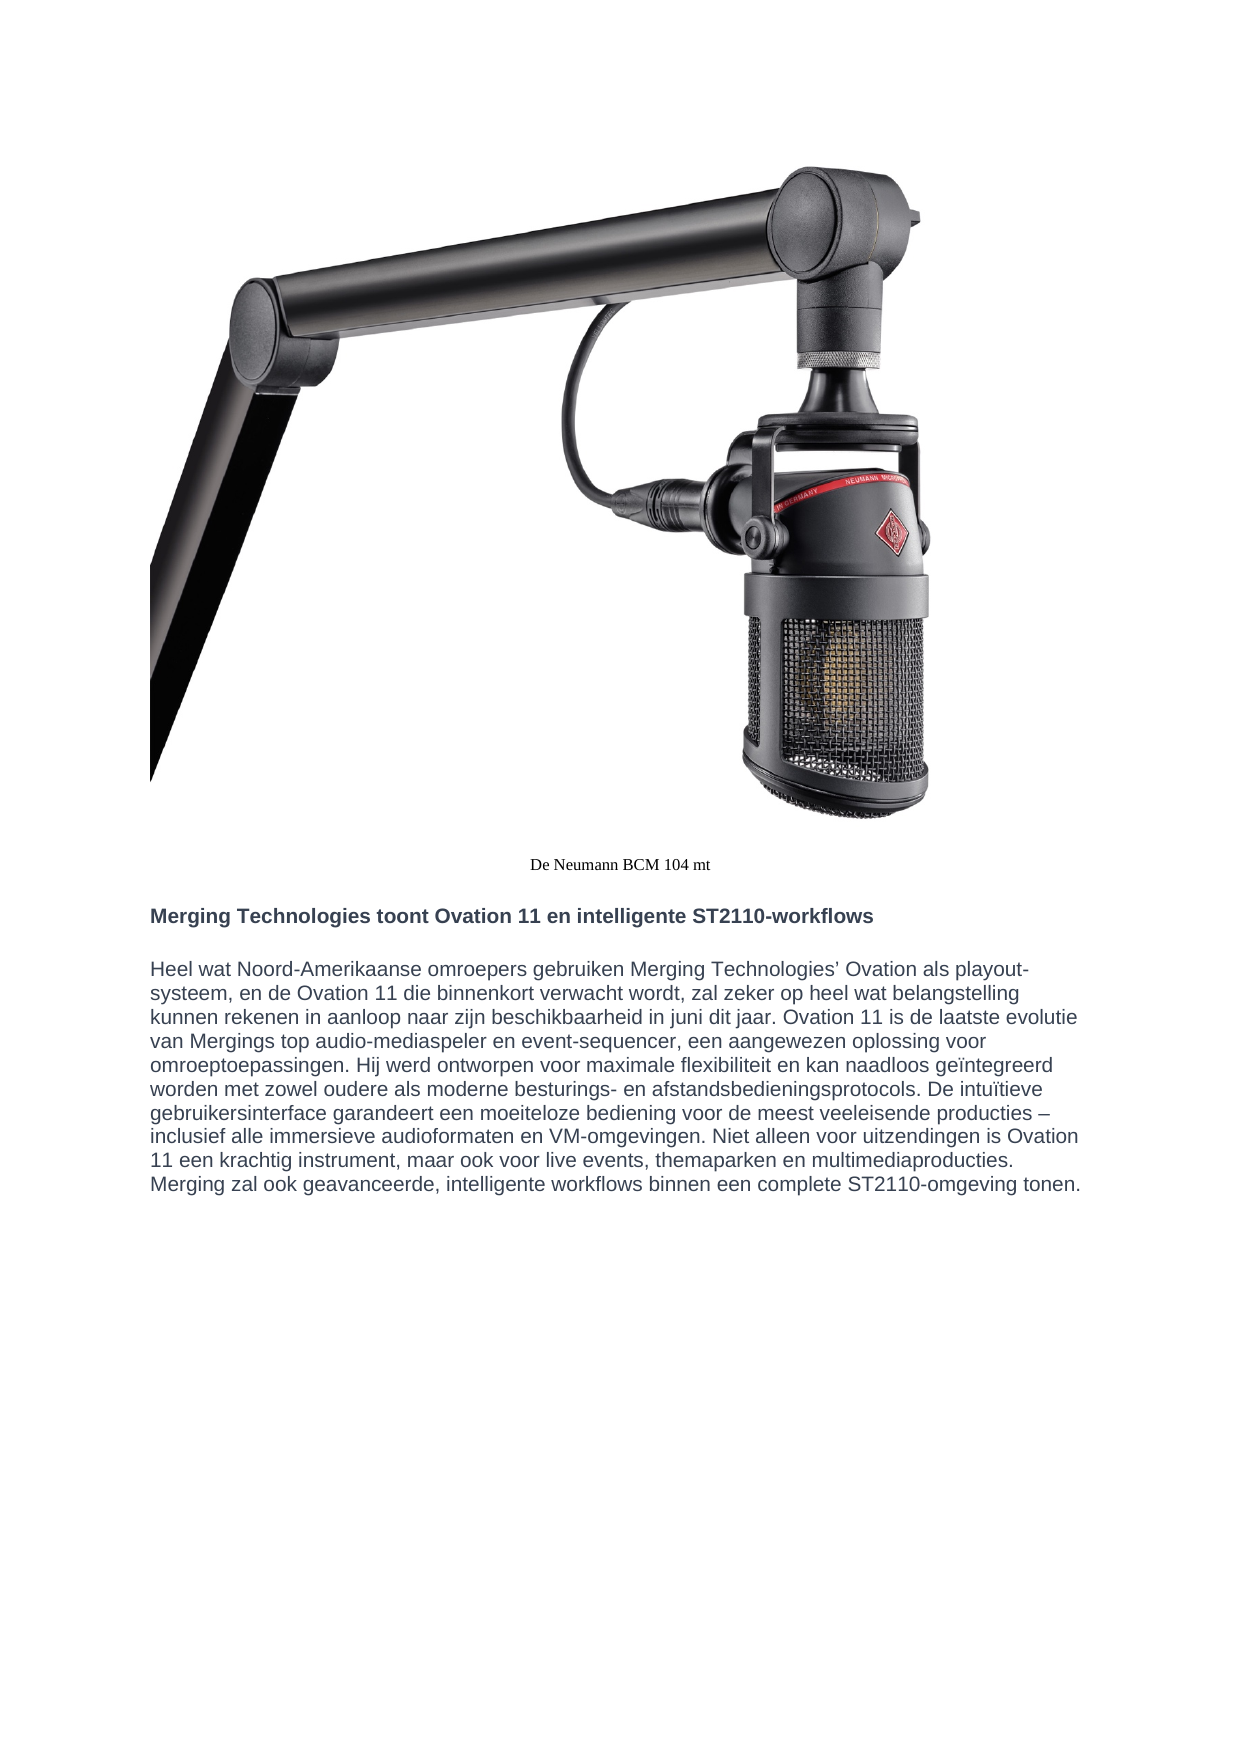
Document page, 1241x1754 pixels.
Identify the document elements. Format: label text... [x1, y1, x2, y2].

text Merging Technologies toont Ovation 11 en intelligente ST2110-workflows [150, 903, 1090, 927]
picture [150, 150, 1091, 856]
text De Neumann BCM 104 mt [150, 856, 1090, 874]
text Heel wat Noord-Amerikaanse omroepers gebruiken Merging Technologies’ Ovation als playout-systeem, en de Ovation 11 die binnenkort verwacht wordt, zal zeker op heel wat belangstelling kunnen rekenen in aanloop naar zijn beschikbaarheid in juni dit jaar. Ovation 11 is de laatste evolutie van Mergings top audio-mediaspeler en event-sequencer, een aangewezen oplossing voor omroeptoepassingen. Hij werd ontworpen voor maximale flexibiliteit en kan naadloos geïntegreerd worden met zowel oudere als moderne besturings- en afstandsbedieningsprotocols. De intuïtieve gebruikersinterface garandeert een moeiteloze bediening voor de meest veeleisende producties – inclusief alle immersieve audioformaten en VM-omgevingen. Niet alleen voor uitzendingen is Ovation 11 een krachtig instrument, maar ook voor live events, themaparken en multimediaproducties. Merging zal ook geavanceerde, intelligente workflows binnen een complete ST2110-omgeving tonen. [150, 957, 1090, 1196]
